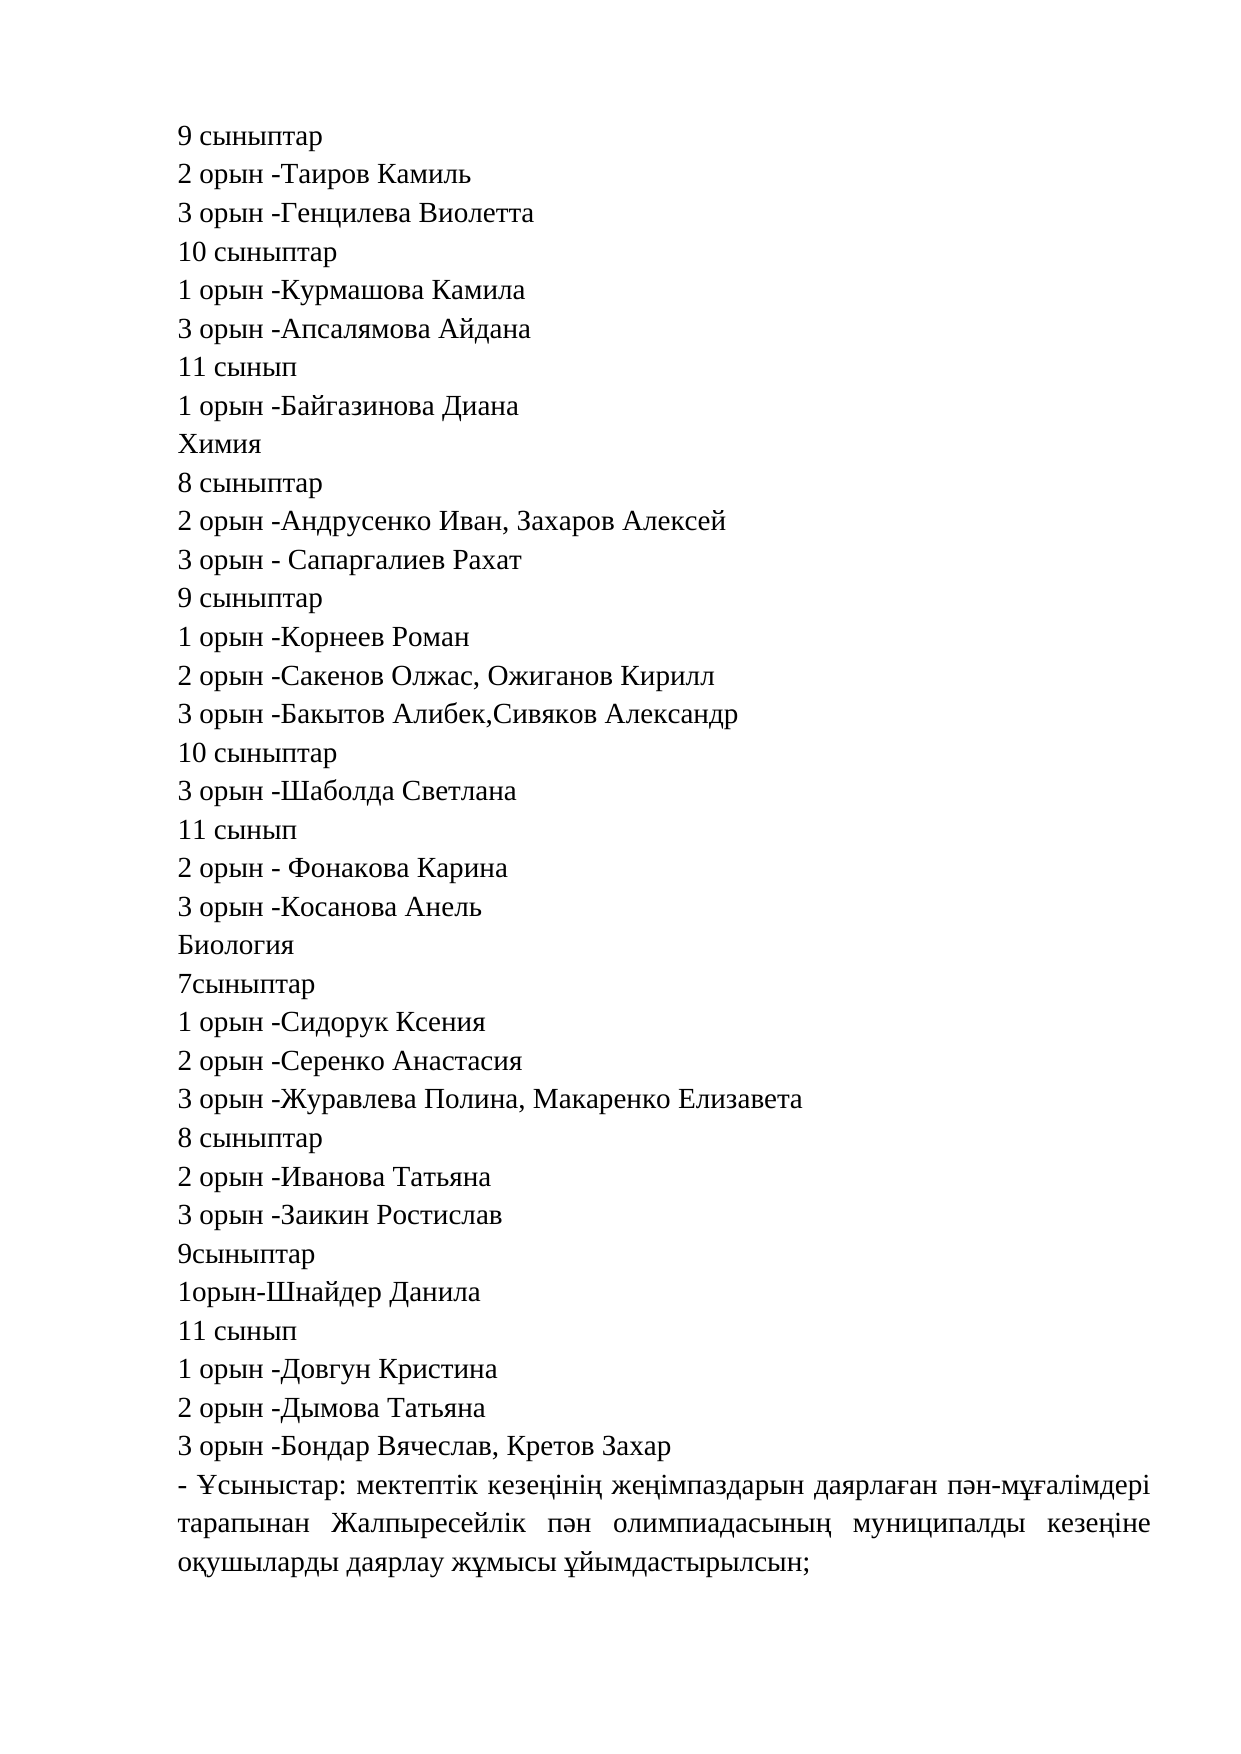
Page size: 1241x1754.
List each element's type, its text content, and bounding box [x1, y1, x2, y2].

text 2 орын -Сакенов Олжас, Ожиганов Кирилл [177, 658, 1152, 691]
text 3 орын -Шаболда Светлана [177, 773, 1152, 807]
text 9 сыныптар [177, 581, 1152, 614]
text 10 сыныптар [177, 735, 1152, 768]
text Биология [177, 927, 1152, 961]
text 3 орын - Сапаргалиев Рахат [177, 542, 1152, 576]
text 10 сыныптар [177, 234, 1152, 267]
text 1орын-Шнайдер Данила [177, 1274, 1152, 1308]
text 8 сыныптар [177, 465, 1152, 498]
text 2 орын -Андрусенко Иван, Захаров Алексей [177, 503, 1152, 537]
text 2 орын -Иванова Татьяна [177, 1159, 1152, 1192]
text 1 орын -Корнеев Роман [177, 619, 1152, 653]
text 1 орын -Довгун Кристина [177, 1351, 1152, 1385]
text 7сыныптар [177, 966, 1152, 999]
text 1 орын -Байгазинова Диана [177, 388, 1152, 421]
text 2 орын - Фонакова Карина [177, 850, 1152, 884]
text 3 орын -Заикин Ростислав [177, 1197, 1152, 1231]
text 11 сынып [177, 812, 1152, 845]
text 11 сынып [177, 1313, 1152, 1346]
text Химия [177, 426, 1152, 460]
text 3 орын -Бондар Вячеслав, Кретов Захар [177, 1428, 1152, 1462]
text 9 сыныптар [177, 118, 1152, 152]
text 3 орын -Генцилева Виолетта [177, 195, 1152, 229]
text 11 сынып [177, 349, 1152, 383]
text 3 орын -Бакытов Алибек,Сивяков Александр [177, 696, 1152, 730]
text 2 орын -Дымова Татьяна [177, 1390, 1152, 1423]
text 3 орын -Апсалямова Айдана [177, 311, 1152, 344]
text - Ұсыныстар: мектептік кезеңінің жеңімпаздарын даярлаған пән-мұғалімдері тарапынан Жалпыресейлік пән олимпиадасының муниципалды кезеңіне оқушыларды даярлау жұмысы ұйымдастырылсын; [177, 1467, 1152, 1578]
text 2 орын -Серенко Анастасия [177, 1043, 1152, 1077]
text 9сыныптар [177, 1236, 1152, 1269]
text 3 орын -Журавлева Полина, Макаренко Елизавета [177, 1082, 1152, 1115]
text 8 сыныптар [177, 1120, 1152, 1154]
text 2 орын -Таиров Камиль [177, 157, 1152, 190]
text 1 орын -Сидорук Ксения [177, 1004, 1152, 1038]
text 1 орын -Курмашова Камила [177, 272, 1152, 306]
text 3 орын -Косанова Анель [177, 889, 1152, 922]
